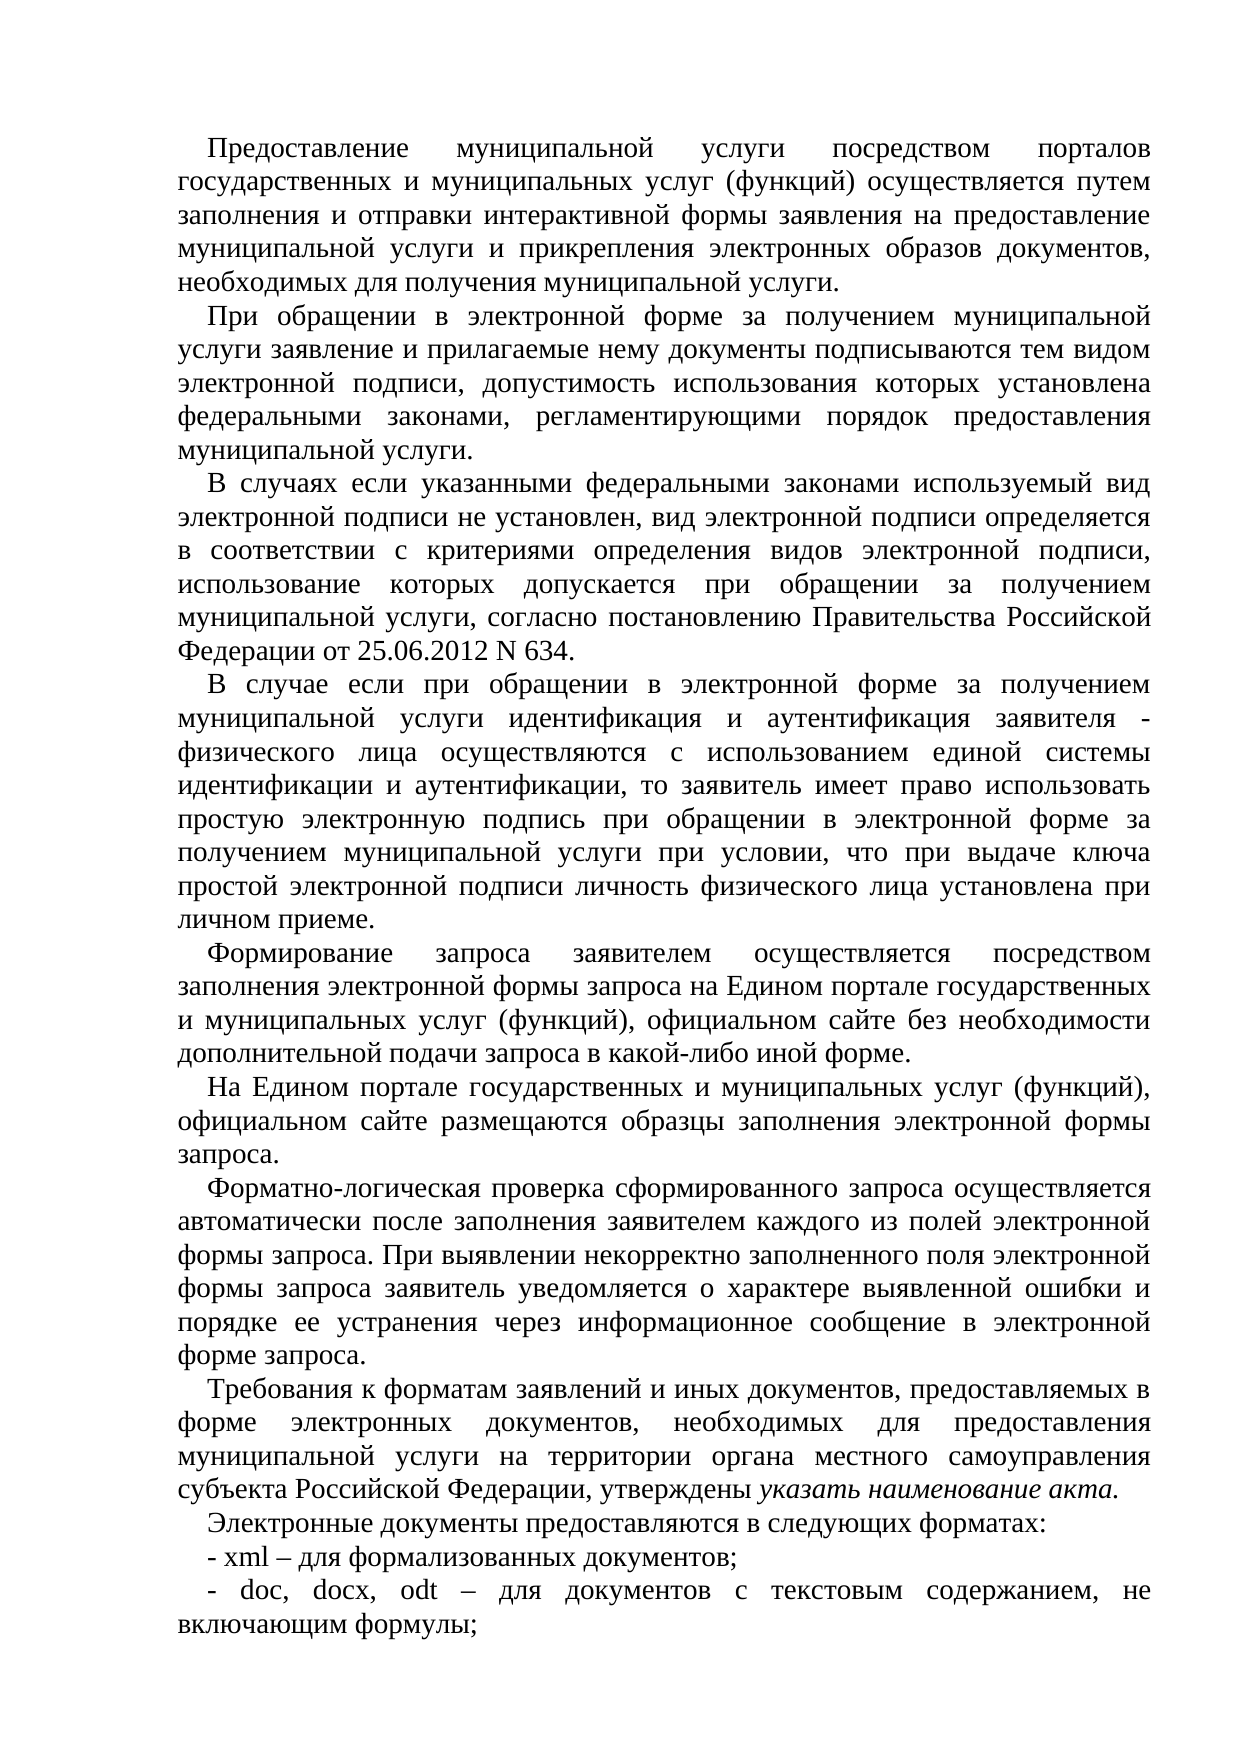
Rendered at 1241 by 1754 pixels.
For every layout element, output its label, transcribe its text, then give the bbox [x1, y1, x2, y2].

text Формирование запроса заявителем осуществляется посредством заполнения электронной формы запроса на Едином портале государственных и муниципальных услуг (функций), официальном сайте без необходимости дополнительной подачи запроса в какой-либо иной форме. [177, 935, 1152, 1069]
text Форматно-логическая проверка сформированного запроса осуществляется автоматически после заполнения заявителем каждого из полей электронной формы запроса. При выявлении некорректно заполненного поля электронной формы запроса заявитель уведомляется о характере выявленной ошибки и порядке ее устранения через информационное сообщение в электронной форме запроса. [177, 1170, 1152, 1371]
text В случае если при обращении в электронной форме за получением муниципальной услуги идентификация и аутентификация заявителя - физического лица осуществляются с использованием единой системы идентификации и аутентификации, то заявитель имеет право использовать простую электронную подпись при обращении в электронной форме за получением муниципальной услуги при условии, что при выдаче ключа простой электронной подписи личность физического лица установлена при личном приеме. [177, 667, 1152, 935]
text Требования к форматам заявлений и иных документов, предоставляемых в форме электронных документов, необходимых для предоставления муниципальной услуги на территории органа местного самоуправления субъекта Российской Федерации, утверждены указать наименование акта. [177, 1371, 1152, 1505]
text В случаях если указанными федеральными законами используемый вид электронной подписи не установлен, вид электронной подписи определяется в соответствии с критериями определения видов электронной подписи, использование которых допускается при обращении за получением муниципальной услуги, согласно постановлению Правительства Российской Федерации от 25.06.2012 N 634. [177, 465, 1152, 667]
text Предоставление муниципальной услуги посредством порталов государственных и муниципальных услуг (функций) осуществляется путем заполнения и отправки интерактивной формы заявления на предоставление муниципальной услуги и прикрепления электронных образов документов, необходимых для получения муниципальной услуги. [177, 130, 1152, 298]
text На Едином портале государственных и муниципальных услуг (функций), официальном сайте размещаются образцы заполнения электронной формы запроса. [177, 1069, 1152, 1170]
text - doc, docx, odt – для документов с текстовым содержанием, не включающим формулы; [177, 1572, 1152, 1639]
text Электронные документы предоставляются в следующих форматах: [177, 1505, 1152, 1539]
text - xml – для формализованных документов; [177, 1539, 1152, 1572]
text При обращении в электронной форме за получением муниципальной услуги заявление и прилагаемые нему документы подписываются тем видом электронной подписи, допустимость использования которых установлена федеральными законами, регламентирующими порядок предоставления муниципальной услуги. [177, 298, 1152, 465]
